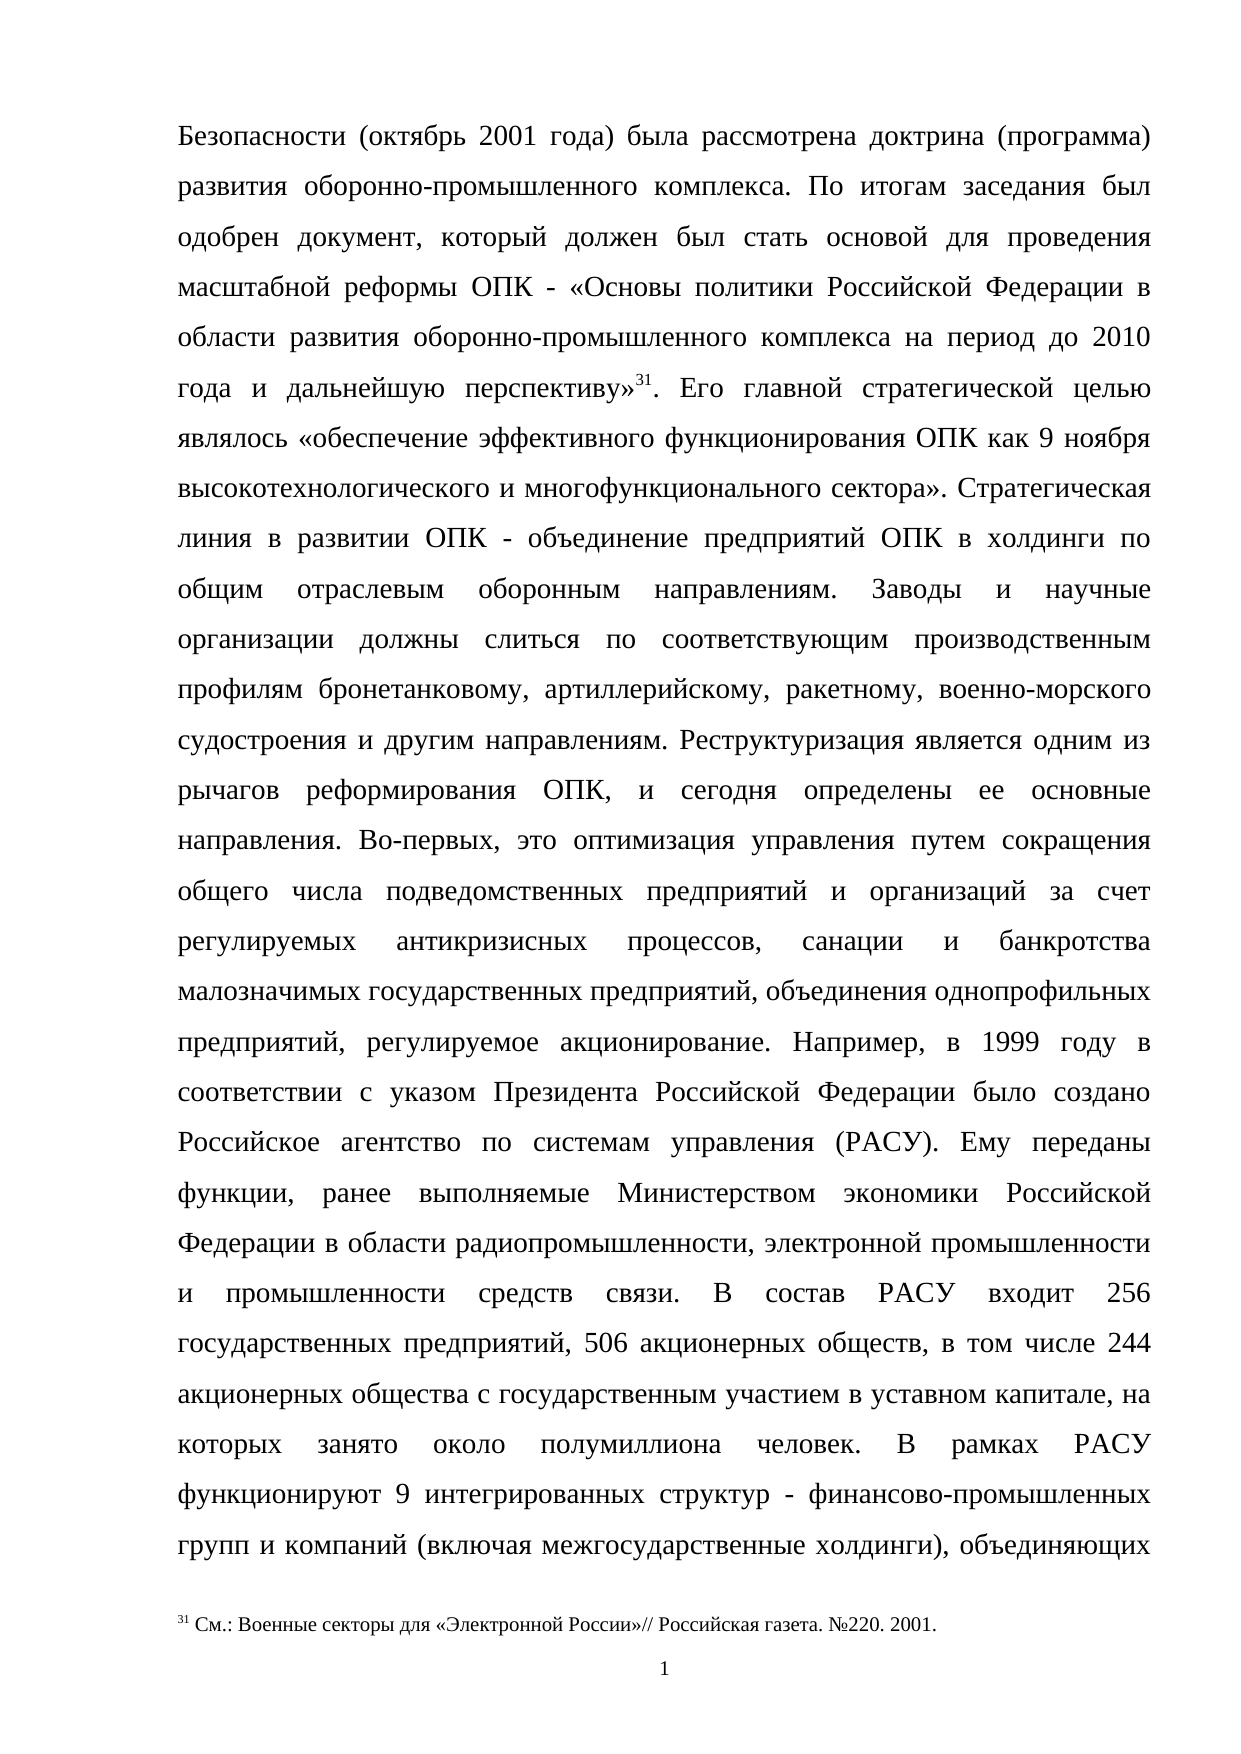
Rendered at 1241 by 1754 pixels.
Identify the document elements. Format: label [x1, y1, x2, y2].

text [177, 118, 1152, 1560]
